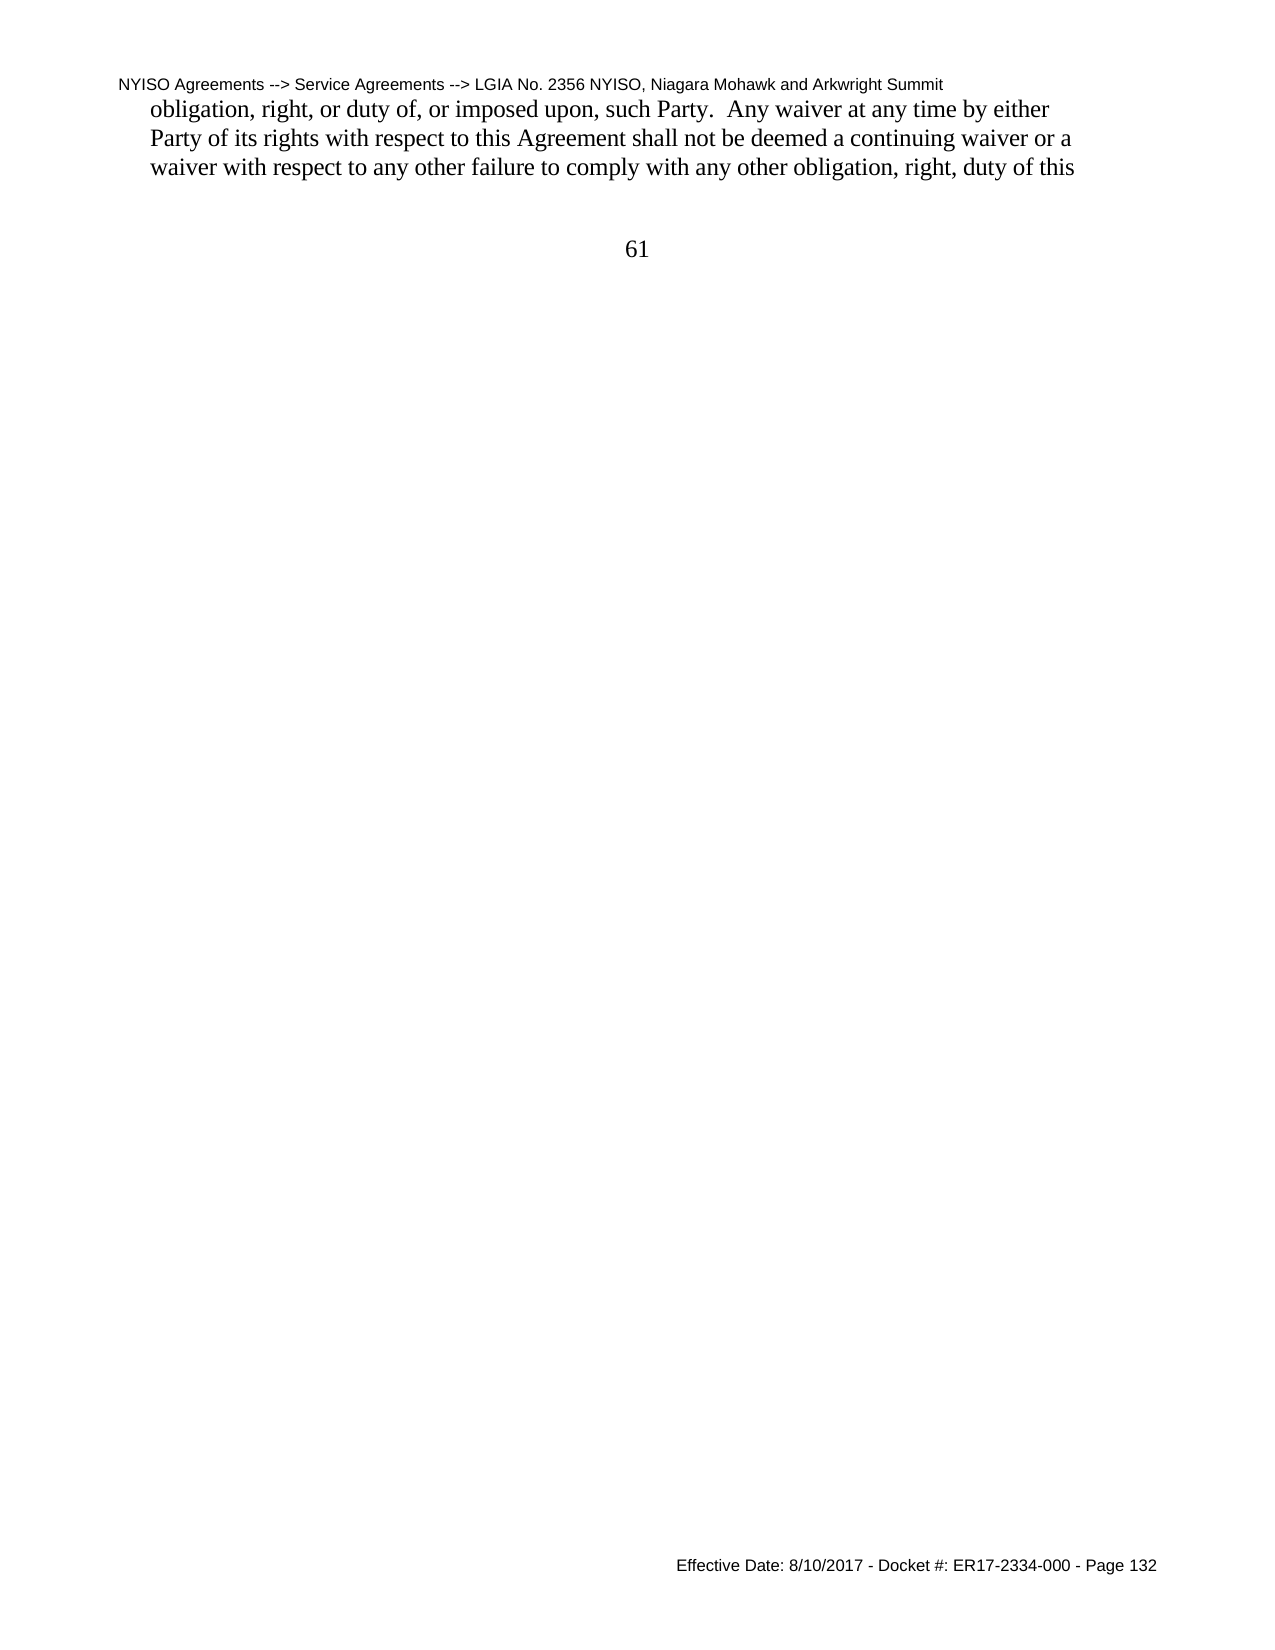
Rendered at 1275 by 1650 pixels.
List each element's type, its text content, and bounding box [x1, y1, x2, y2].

text obligation, right, or duty of, or imposed upon, such Party. Any waiver at any time by either Party of its rights with respect to this Agreement shall not be deemed a continuing waiver or a waiver with respect to any other failure to comply with any other obligation, right, duty of this [150, 94, 1114, 182]
text 61 [625, 234, 1275, 263]
